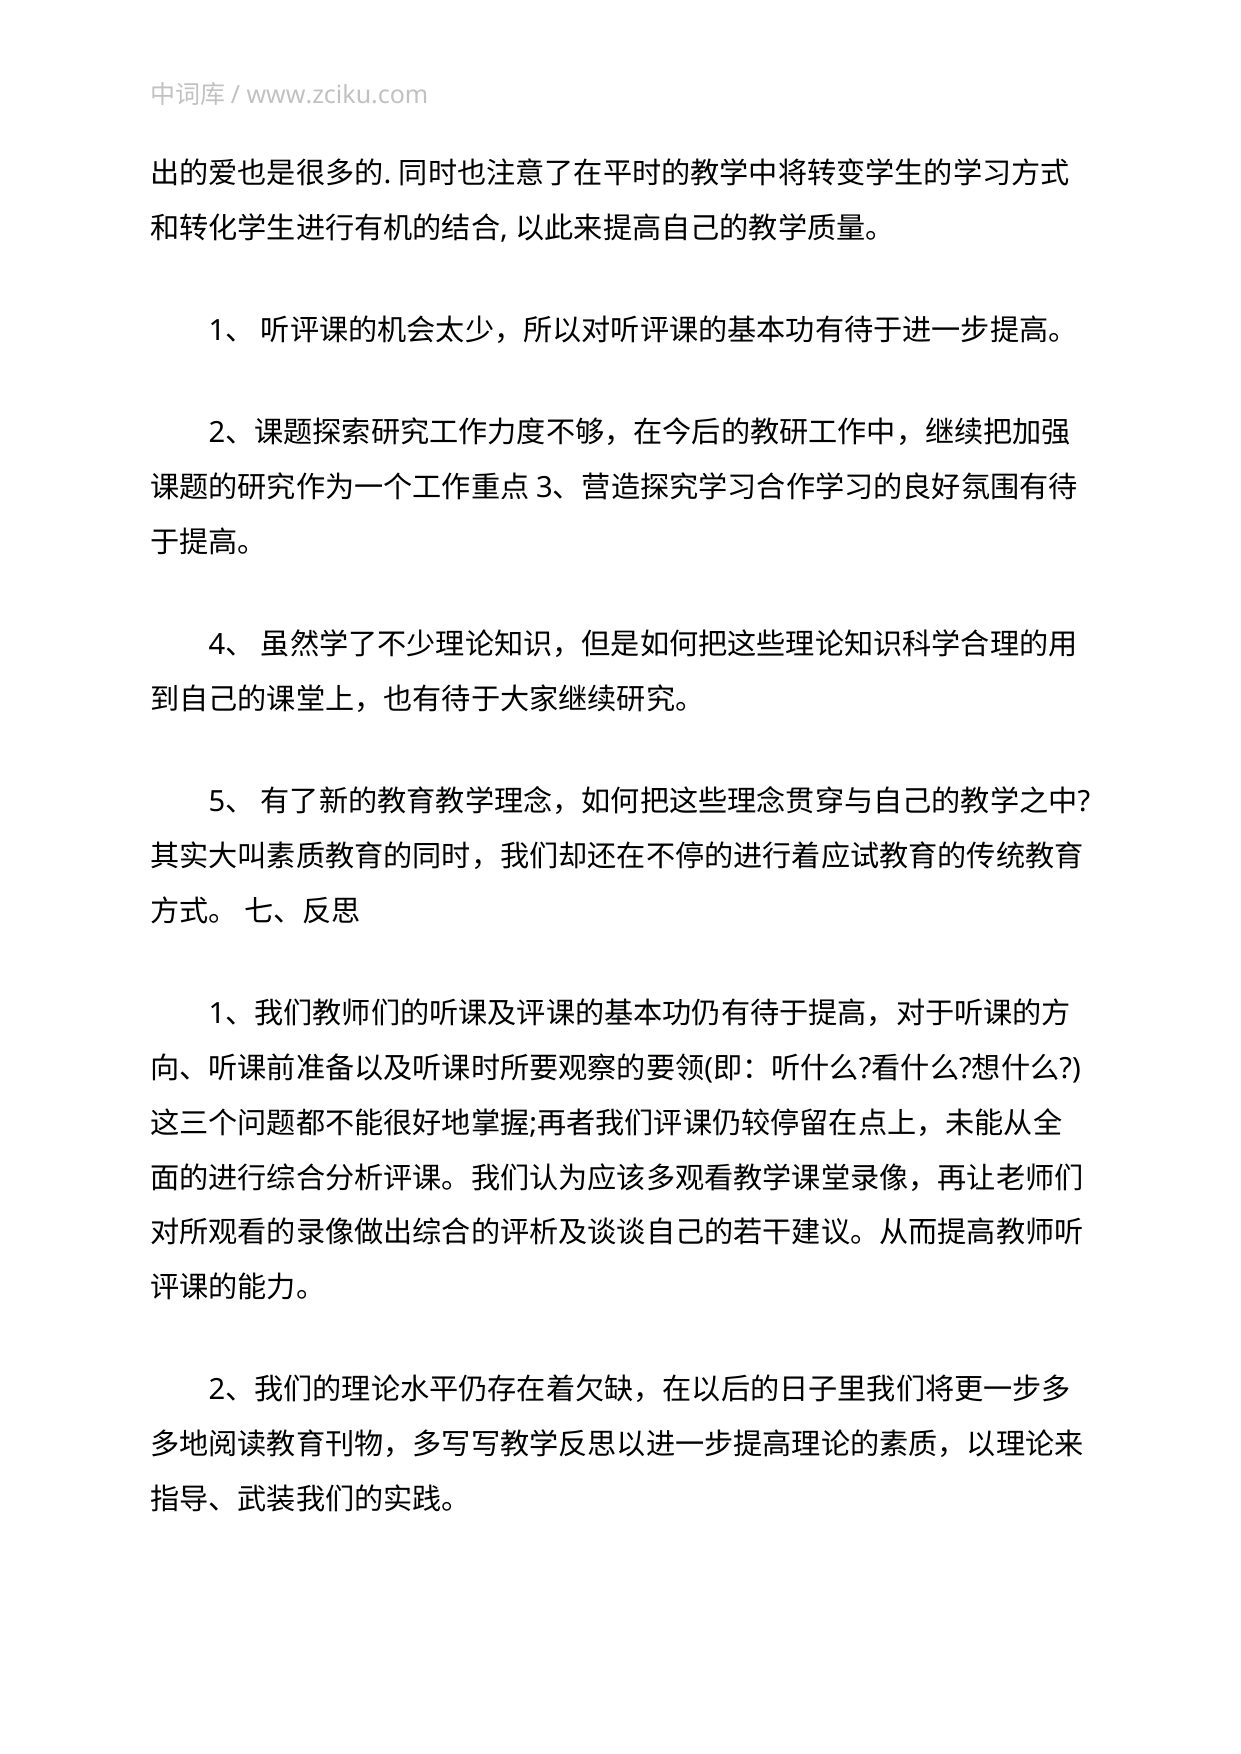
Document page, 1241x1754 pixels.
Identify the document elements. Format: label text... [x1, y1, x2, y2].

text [150, 150, 1090, 247]
text 2、课题探索研究工作力度不够，在今后的教研工作中，继续把加强课题的研究作为一个工作重点 3、营造探究学习合作学习的良好氛围有待于提高。 [150, 409, 1090, 561]
text 4、 虽然学了不少理论知识，但是如何把这些理论知识科学合理的用到自己的课堂上，也有待于大家继续研究。 [150, 621, 1090, 718]
text 1、我们教师们的听课及评课的基本功仍有待于提高，对于听课的方向、听课前准备以及听课时所要观察的要领(即：听什么?看什么?想什么?)这三个问题都不能很好地掌握;再者我们评课仍较停留在点上，未能从全面的进行综合分析评课。我们认为应该多观看教学课堂录像，再让老师们对所观看的录像做出综合的评析及谈谈自己的若干建议。从而提高教师听评课的能力。 [150, 989, 1090, 1306]
text 2、我们的理论水平仍存在着欠缺，在以后的日子里我们将更一步多多地阅读教育刊物，多写写教学反思以进一步提高理论的素质，以理论来指导、武装我们的实践。 [150, 1366, 1090, 1518]
text 1、 听评课的机会太少，所以对听评课的基本功有待于进一步提高。 [150, 307, 1090, 349]
text 5、 有了新的教育教学理念，如何把这些理念贯穿与自己的教学之中?其实大叫素质教育的同时，我们却还在不停的进行着应试教育的传统教育方式。 七、反思 [150, 777, 1090, 930]
